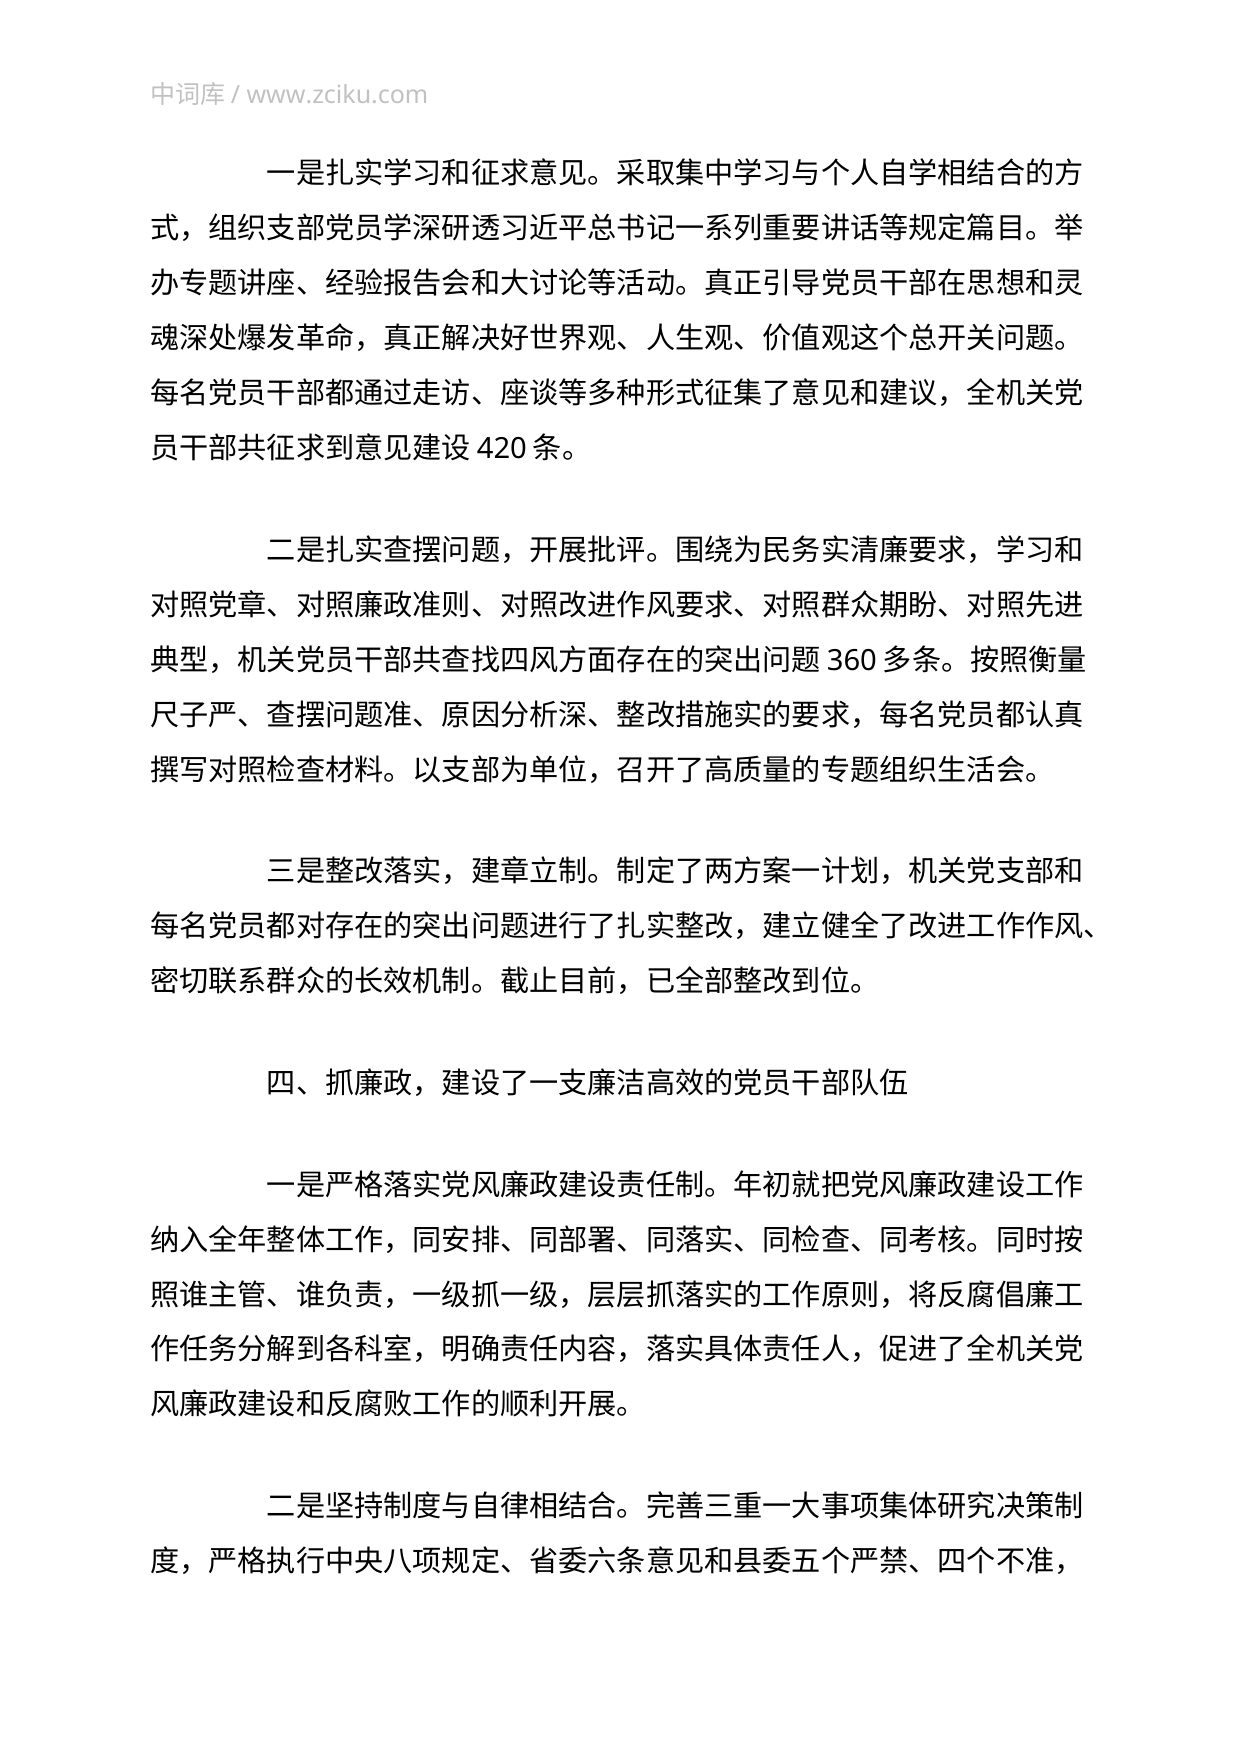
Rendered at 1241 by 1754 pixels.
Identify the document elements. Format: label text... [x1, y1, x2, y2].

text 三是整改落实，建章立制。制定了两方案一计划，机关党支部和每名党员都对存在的突出问题进行了扎实整改，建立健全了改进工作作风、密切联系群众的长效机制。截止目前，已全部整改到位。 [150, 848, 1090, 1000]
text 一是严格落实党风廉政建设责任制。年初就把党风廉政建设工作纳入全年整体工作，同安排、同部署、同落实、同检查、同考核。同时按照谁主管、谁负责，一级抓一级，层层抓落实的工作原则，将反腐倡廉工作任务分解到各科室，明确责任内容，落实具体责任人，促进了全机关党风廉政建设和反腐败工作的顺利开展。 [150, 1161, 1090, 1423]
text 一是扎实学习和征求意见。采取集中学习与个人自学相结合的方式，组织支部党员学深研透习近平总书记一系列重要讲话等规定篇目。举办专题讲座、经验报告会和大讨论等活动。真正引导党员干部在思想和灵魂深处爆发革命，真正解决好世界观、人生观、价值观这个总开关问题。每名党员干部都通过走访、座谈等多种形式征集了意见和建议，全机关党员干部共征求到意见建设420条。 [150, 150, 1090, 467]
text 二是扎实查摆问题，开展批评。围绕为民务实清廉要求，学习和对照党章、对照廉政准则、对照改进作风要求、对照群众期盼、对照先进典型，机关党员干部共查找四风方面存在的突出问题360多条。按照衡量尺子严、查摆问题准、原因分析深、整改措施实的要求，每名党员都认真撰写对照检查材料。以支部为单位，召开了高质量的专题组织生活会。 [150, 526, 1090, 788]
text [150, 1483, 1090, 1580]
text 四、抓廉政，建设了一支廉洁高效的党员干部队伍 [150, 1059, 1090, 1102]
